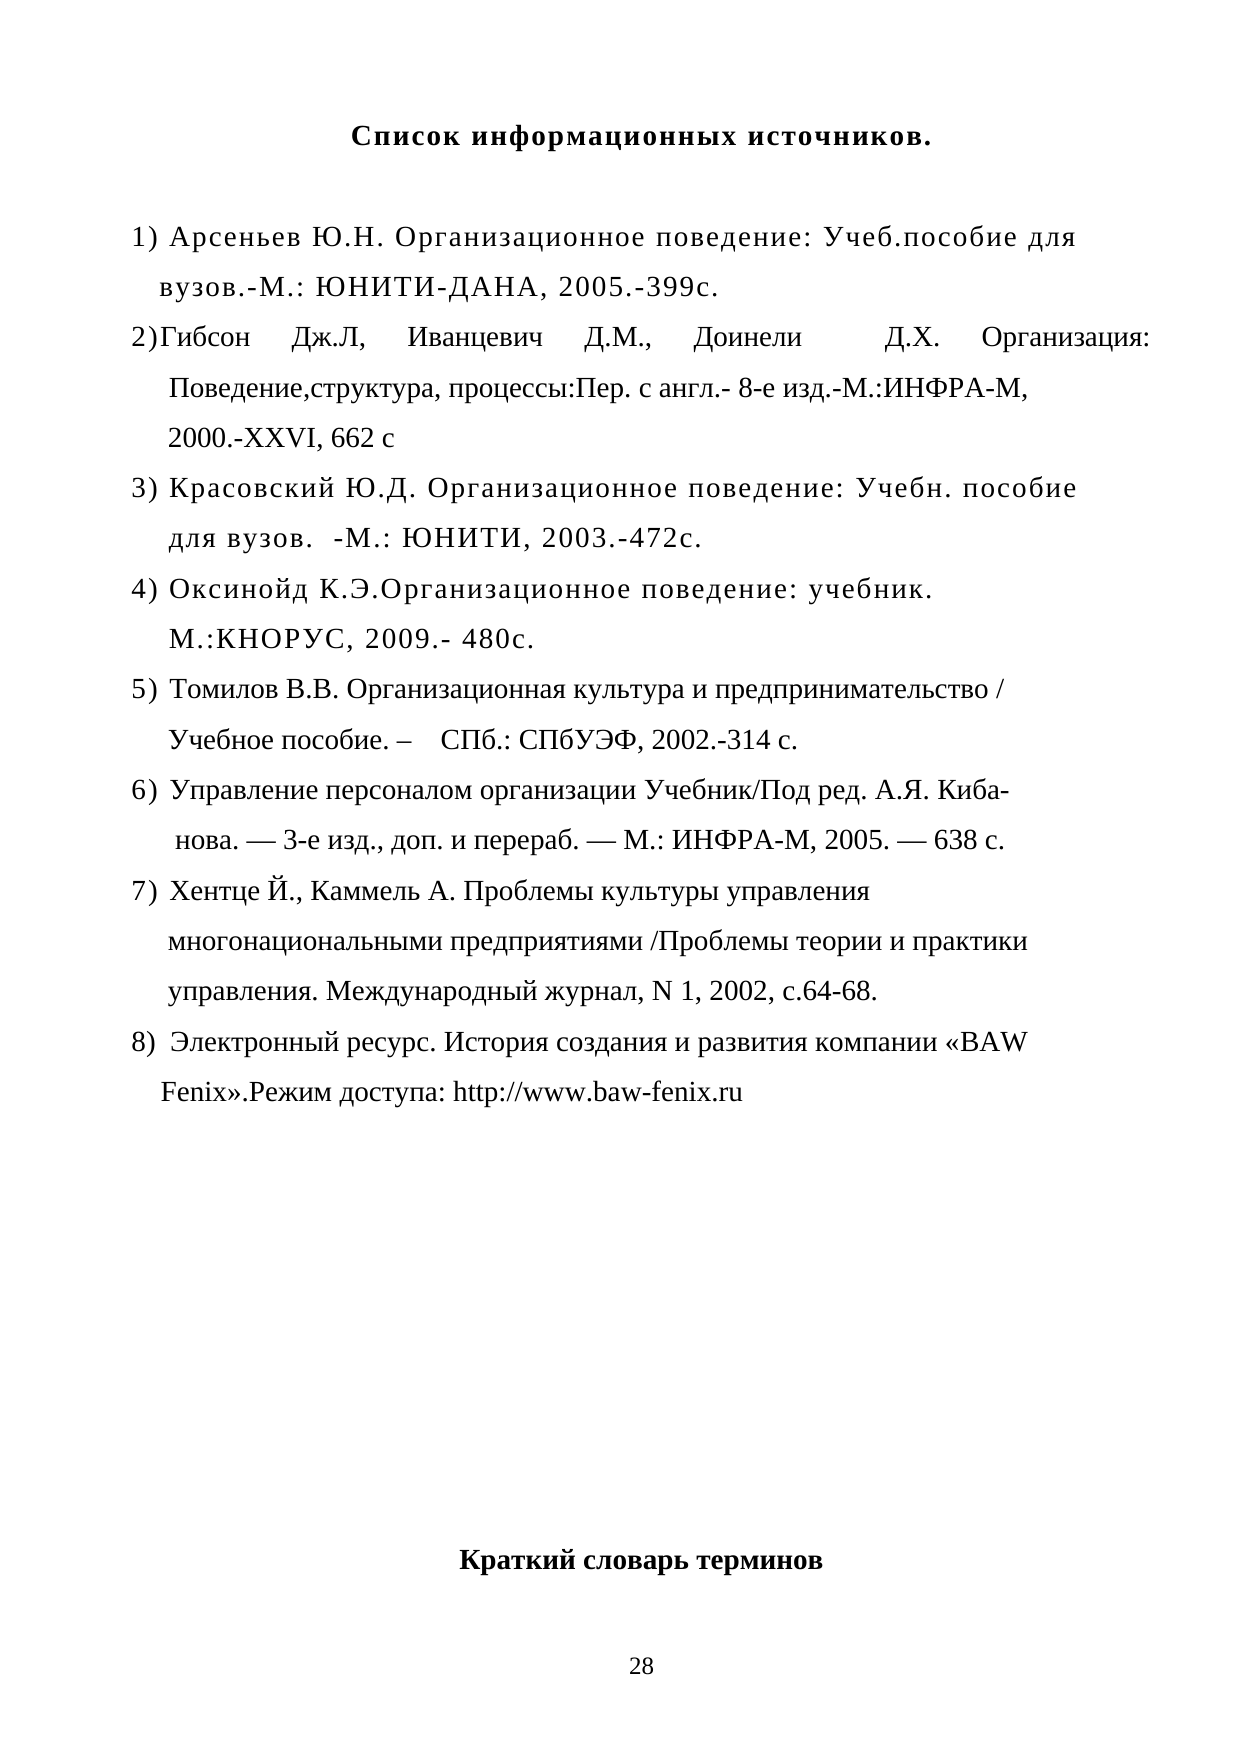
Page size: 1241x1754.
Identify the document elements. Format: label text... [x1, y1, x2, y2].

text для вузов. -М.: ЮНИТИ, 2003.-472с. [131, 521, 1152, 554]
text М.:КНОРУС, 2009.- 480с. [131, 621, 1152, 655]
text Учебное пособие. – СПб.: СПбУЭФ, 2002.-314 с. [131, 722, 1152, 755]
text 6) Управление персоналом организации Учебник/Под ред. А.Я. Киба- [131, 772, 1152, 806]
text 5) Томилов В.В. Организационная культура и предпринимательство / [131, 672, 1152, 705]
text 1) Арсеньев Ю.Н. Организационное поведение: Учеб.пособие для [131, 219, 1152, 252]
text 3) Красовский Ю.Д. Организационное поведение: Учебн. пособие [131, 470, 1152, 504]
text нова. — 3-е изд., доп. и перераб. — М.: ИНФРА-М, 2005. — 638 с. [131, 822, 1152, 856]
text 4) Оксинойд К.Э.Организационное поведение: учебник. [131, 571, 1152, 604]
text 2000.-XXVI, 662 с [131, 420, 1152, 453]
text Список информационных источников. [131, 118, 1152, 152]
text Fenix».Режим доступа: http://www.baw-fenix.ru [131, 1074, 1152, 1108]
text 7) Хентце Й., Каммель А. Проблемы культуры управления [131, 873, 1152, 906]
text 2)Гибсон Дж.Л, Иванцевич Д.М., Доинели Д.Х. Организация: Поведение,структура, процессы:Пер. с англ.- 8-е изд.-М.:ИНФРА-М, [131, 319, 1152, 403]
text вузов.-М.: ЮНИТИ-ДАНА, 2005.-399с. [131, 269, 1152, 303]
text управления. Международный журнал, N 1, 2002, с.64-68. [131, 973, 1152, 1007]
text многонациональными предприятиями /Проблемы теории и практики [131, 923, 1152, 957]
text Краткий словарь терминов [131, 1542, 1152, 1576]
text 8) Электронный ресурс. История создания и развития компании «BAW [131, 1024, 1152, 1057]
